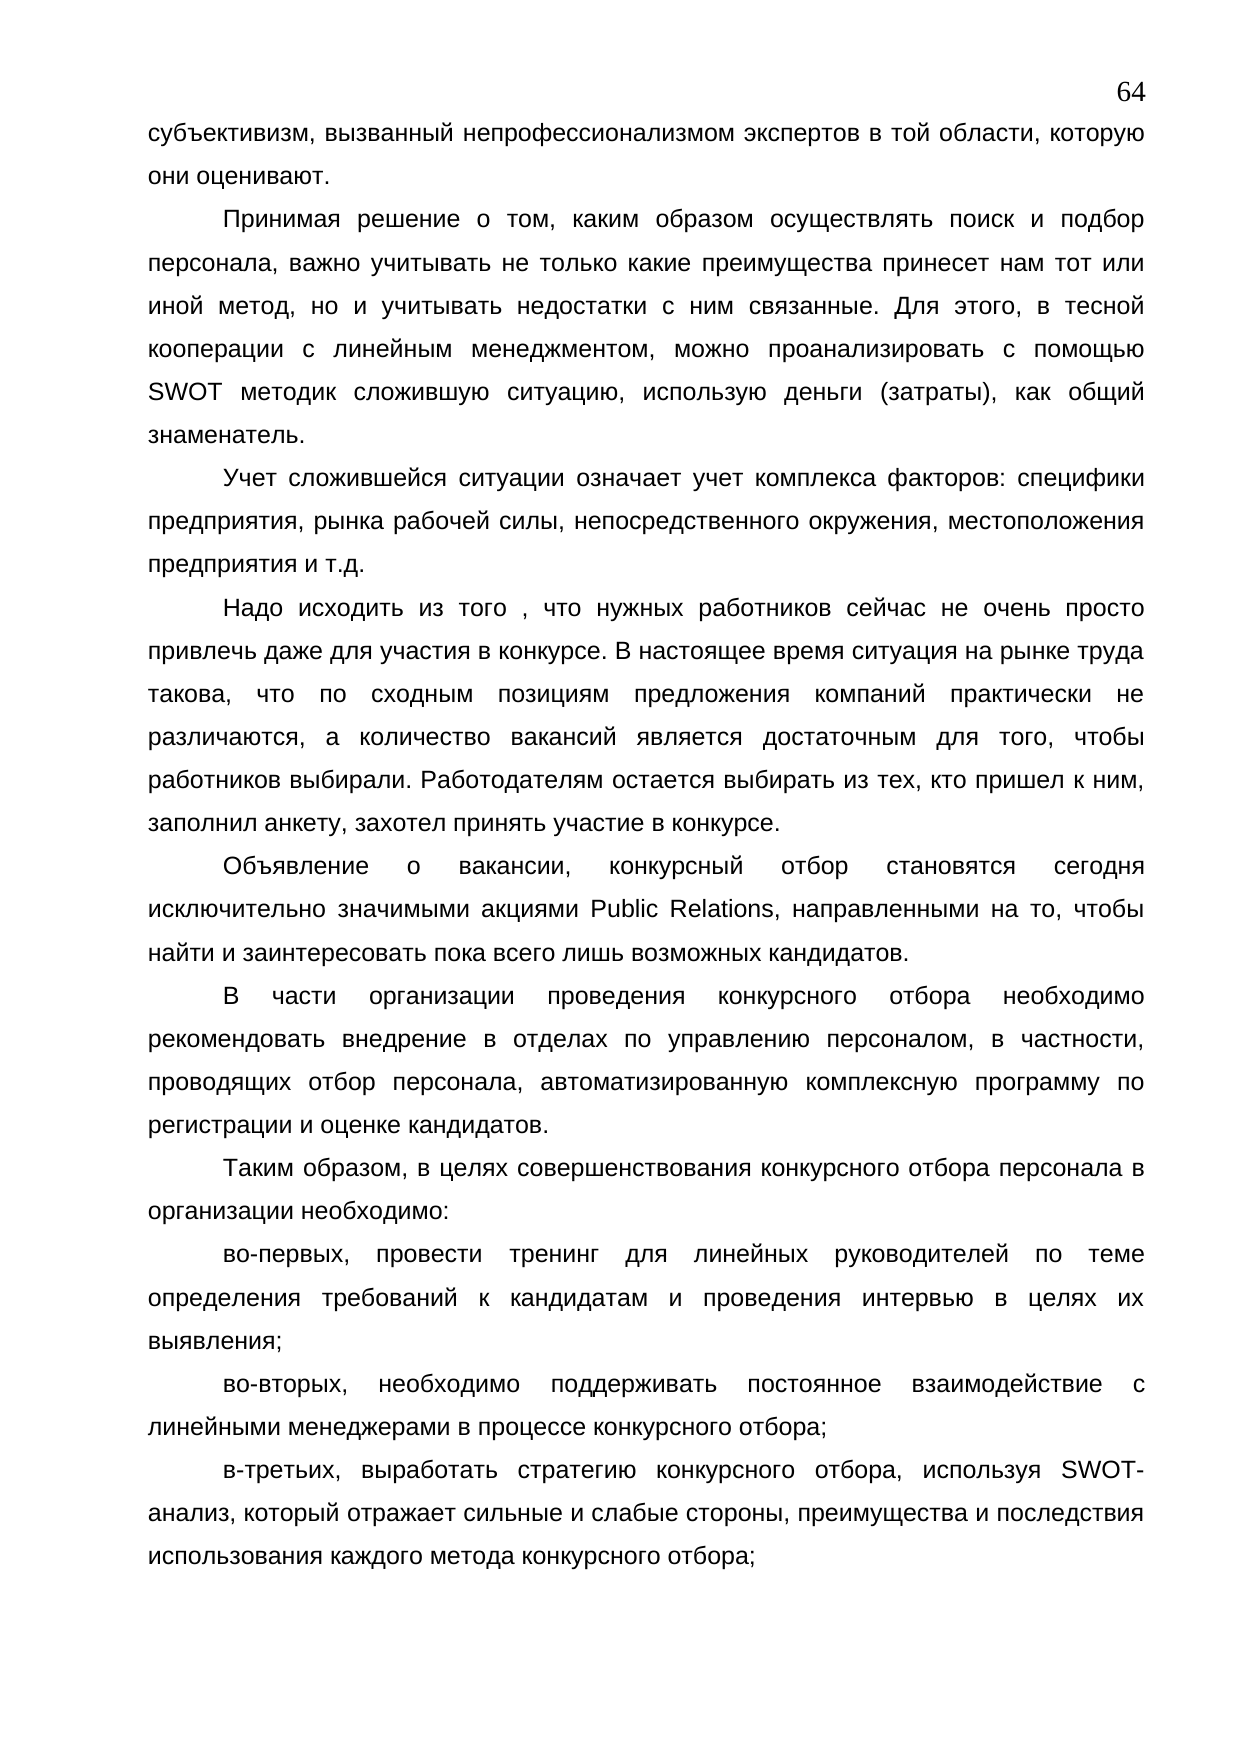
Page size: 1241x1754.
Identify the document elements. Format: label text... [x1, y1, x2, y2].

text Учет сложившейся ситуации означает учет комплекса факторов: специфики предприятия, рынка рабочей силы, непосредственного окружения, местоположения предприятия и т.д. [148, 463, 1146, 578]
text Таким образом, в целях совершенствования конкурсного отбора персонала в организации необходимо: [148, 1153, 1146, 1225]
text В части организации проведения конкурсного отбора необходимо рекомендовать внедрение в отделах по управлению персоналом, в частности, проводящих отбор персонала, автоматизированную комплексную программу по регистрации и оценке кандидатов. [148, 981, 1146, 1139]
text Надо исходить из того , что нужных работников сейчас не очень просто привлечь даже для участия в конкурсе. В настоящее время ситуация на рынке труда такова, что по сходным позициям предложения компаний практически не различаются, а количество вакансий является достаточным для того, чтобы работников выбирали. Работодателям остается выбирать из тех, кто пришел к ним, заполнил анкету, захотел принять участие в конкурсе. [148, 592, 1146, 837]
text Объявление о вакансии, конкурсный отбор становятся сегодня исключительно значимыми акциями Public Relations, направленными на то, чтобы найти и заинтересовать пока всего лишь возможных кандидатов. [148, 851, 1146, 966]
text во-вторых, необходимо поддерживать постоянное взаимодействие с линейными менеджерами в процессе конкурсного отбора; [148, 1369, 1146, 1441]
text Принимая решение о том, каким образом осуществлять поиск и подбор персонала, важно учитывать не только какие преимущества принесет нам тот или иной метод, но и учитывать недостатки с ним связанные. Для этого, в тесной кооперации с линейным менеджментом, можно проанализировать с помощью SWOT методик сложившую ситуацию, использую деньги (затраты), как общий знаменатель. [148, 204, 1146, 449]
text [148, 118, 1146, 190]
text в-третьих, выработать стратегию конкурсного отбора, используя SWOT- анализ, который отражает сильные и слабые стороны, преимущества и последствия использования каждого метода конкурсного отбора; [148, 1455, 1146, 1570]
text во-первых, провести тренинг для линейных руководителей по теме определения требований к кандидатам и проведения интервью в целях их выявления; [148, 1239, 1146, 1354]
